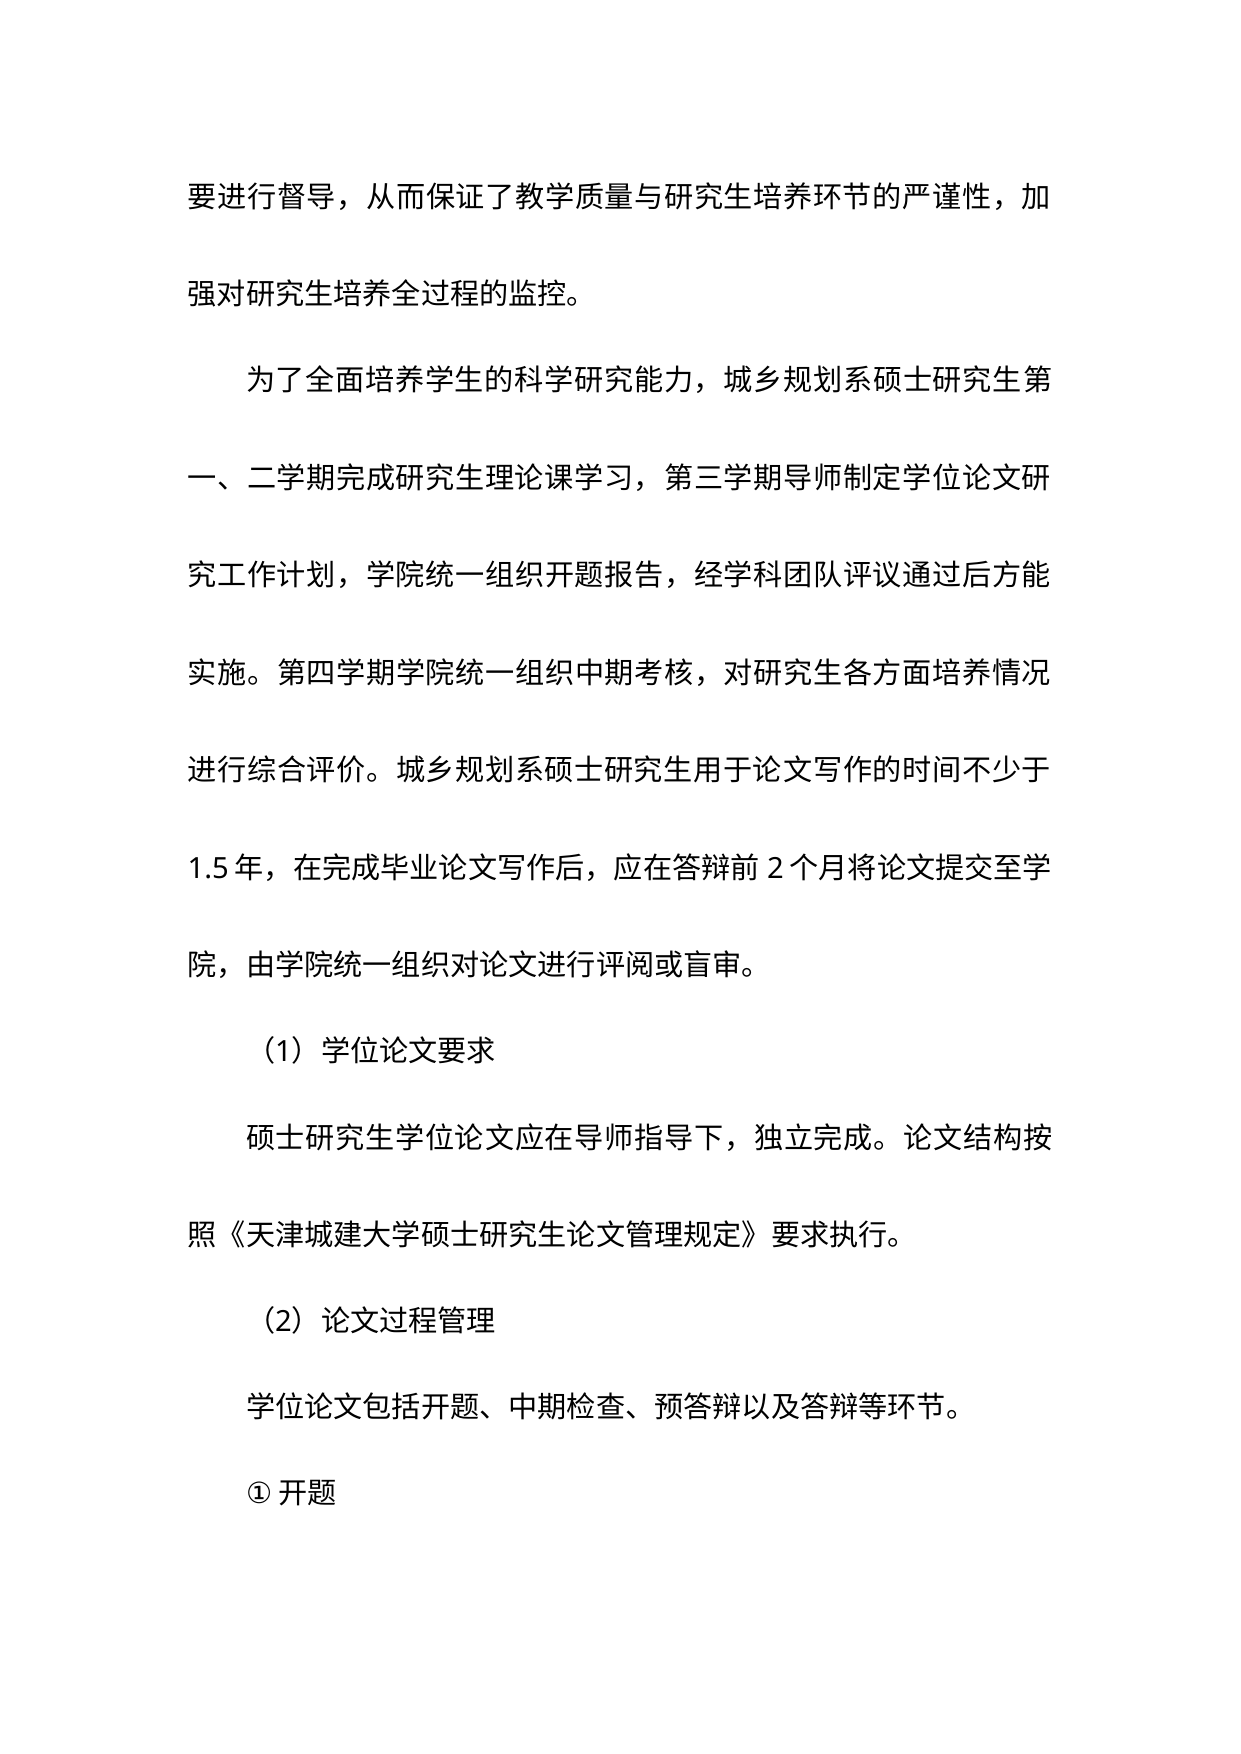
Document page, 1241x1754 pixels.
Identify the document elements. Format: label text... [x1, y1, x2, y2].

text 为了全面培养学生的科学研究能力，城乡规划系硕士研究生第一、二学期完成研究生理论课学习，第三学期导师制定学位论文研究工作计划，学院统一组织开题报告，经学科团队评议通过后方能实施。第四学期学院统一组织中期考核，对研究生各方面培养情况进行综合评价。城乡规划系硕士研究生用于论文写作的时间不少于1.5年，在完成毕业论文写作后，应在答辩前2个月将论文提交至学院，由学院统一组织对论文进行评阅或盲审。 [187, 346, 1053, 996]
text （2）论文过程管理 [187, 1287, 1053, 1352]
text 硕士研究生学位论文应在导师指导下，独立完成。论文结构按照《天津城建大学硕士研究生论文管理规定》要求执行。 [187, 1103, 1053, 1265]
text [187, 162, 1053, 324]
text ①开题 [187, 1459, 1053, 1524]
text 学位论文包括开题、中期检查、预答辩以及答辩等环节。 [187, 1373, 1053, 1438]
text （1）学位论文要求 [187, 1017, 1053, 1082]
